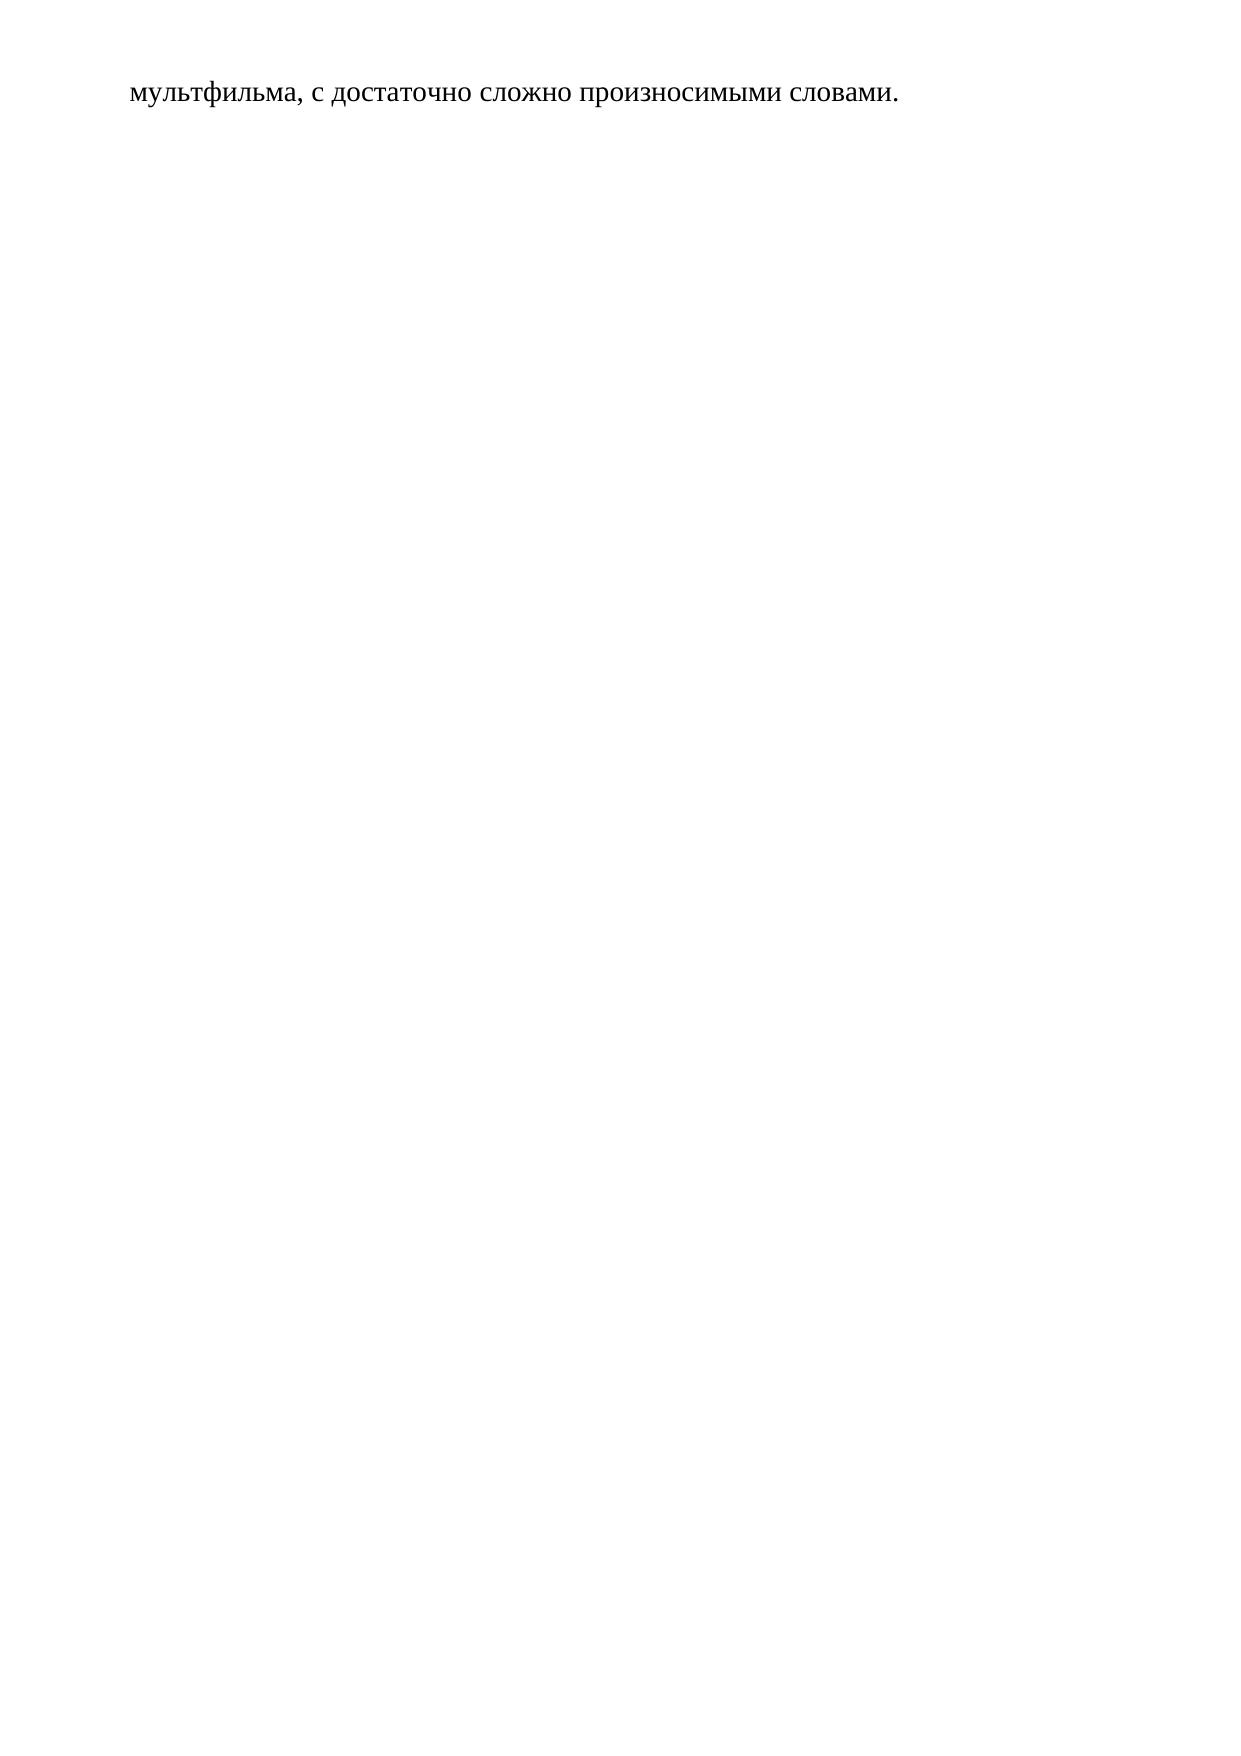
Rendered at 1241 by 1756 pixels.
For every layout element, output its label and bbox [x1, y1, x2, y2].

text [129, 74, 1171, 107]
